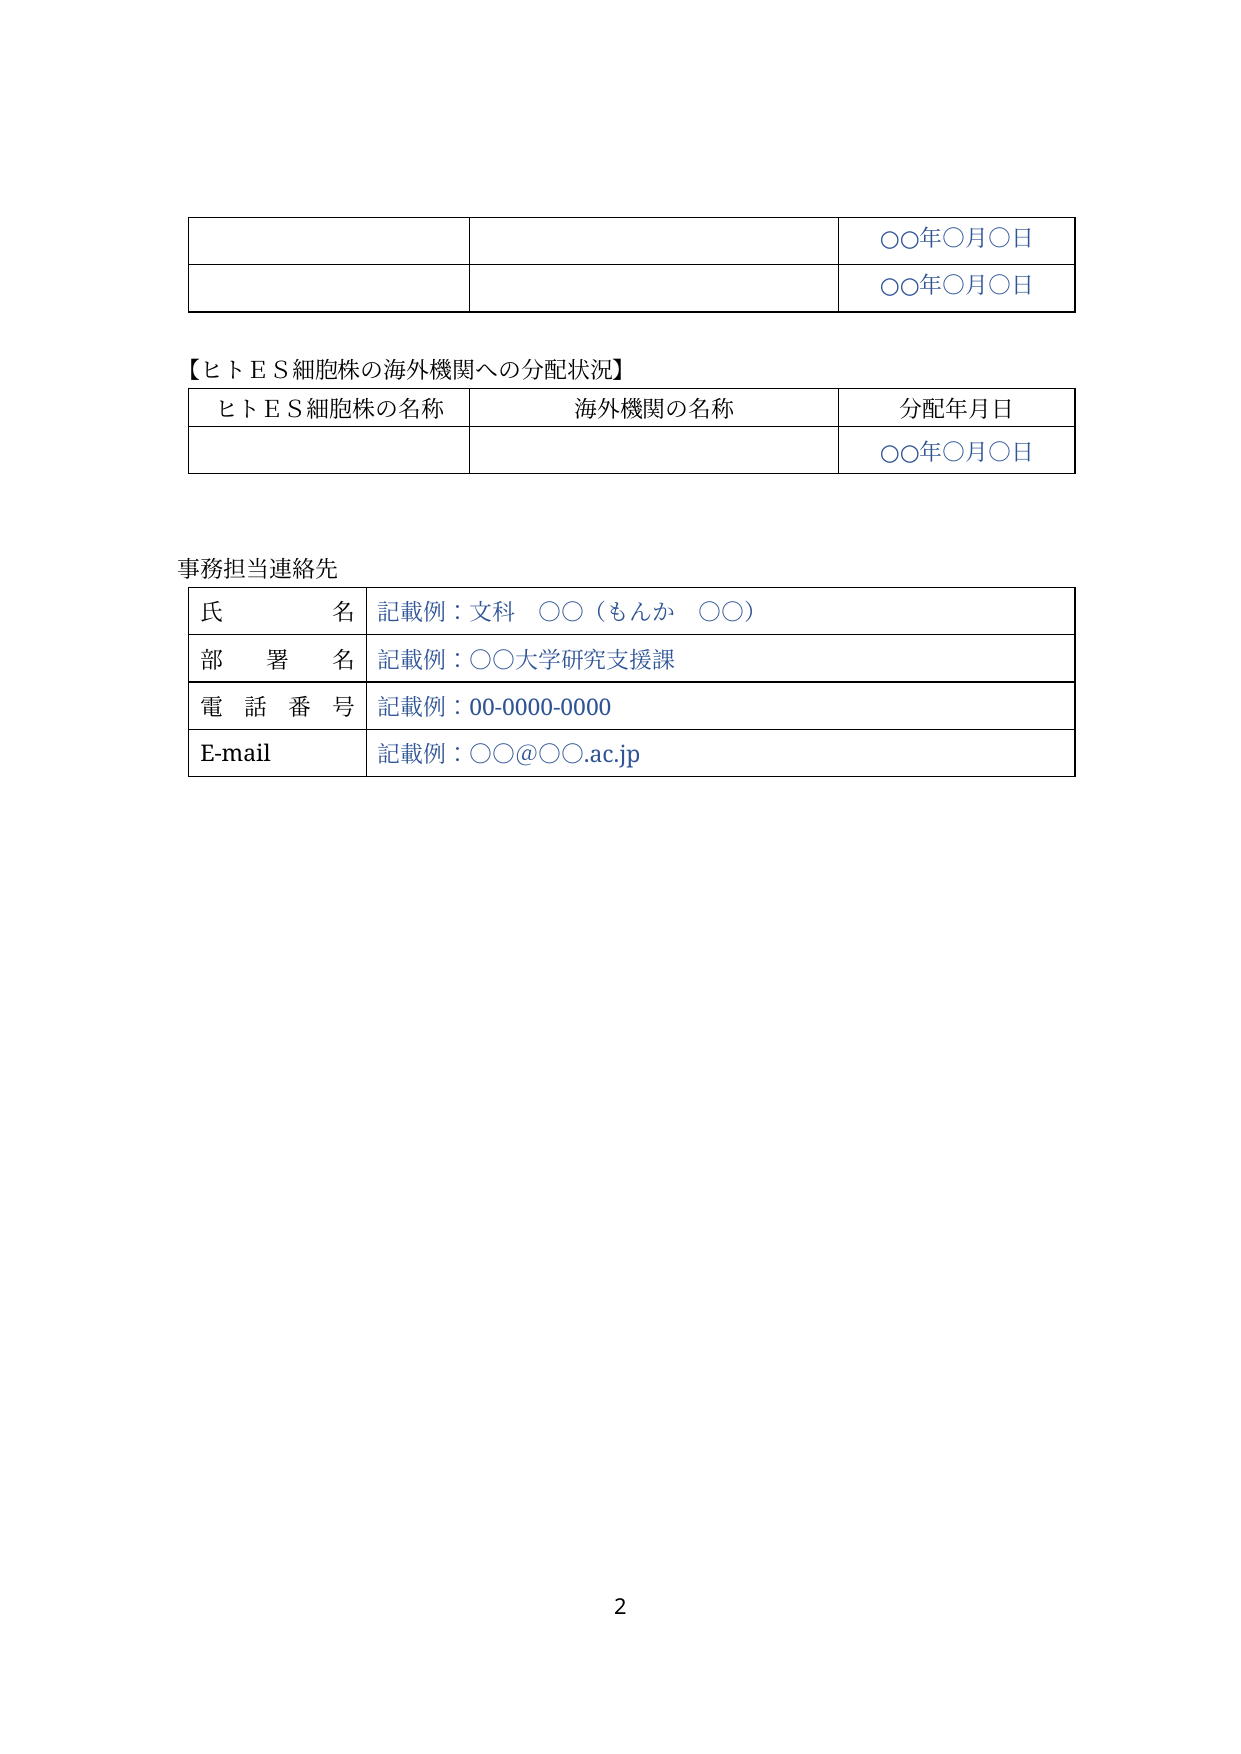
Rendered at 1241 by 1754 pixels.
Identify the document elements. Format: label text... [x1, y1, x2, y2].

text 【ヒトＥＳ細胞株の海外機関への分配状況】 [177, 350, 1063, 387]
table_cell 電話番号 [189, 683, 366, 729]
table_cell ○○年○月○日 [839, 218, 1074, 264]
table_cell [470, 427, 838, 473]
table_cell E-mail [189, 730, 366, 776]
table_cell 記載例：00-0000-0000 [367, 683, 1074, 729]
text 事務担当連絡先 [177, 549, 1063, 587]
table_cell 記載例：○○＠○○.ac.jp [367, 730, 1074, 776]
table_cell ○○年○月○日 [839, 265, 1074, 311]
table_cell 記載例：○○大学研究支援課 [367, 635, 1074, 681]
table_cell ○○年○月○日 [839, 427, 1074, 473]
table_header 氏名 [189, 588, 366, 634]
table_cell [189, 218, 469, 264]
table_header 海外機関の名称 [470, 389, 838, 426]
table_cell [470, 265, 838, 311]
table_header 分配年月日 [839, 389, 1074, 426]
table_header 記載例：文科 ○○（もんか ○○） [367, 588, 1074, 634]
table_header ヒトＥＳ細胞株の名称 [189, 389, 469, 426]
table_cell 部署名 [189, 635, 366, 681]
table_cell [189, 427, 469, 473]
table_cell [470, 218, 838, 264]
table_cell [189, 265, 469, 311]
